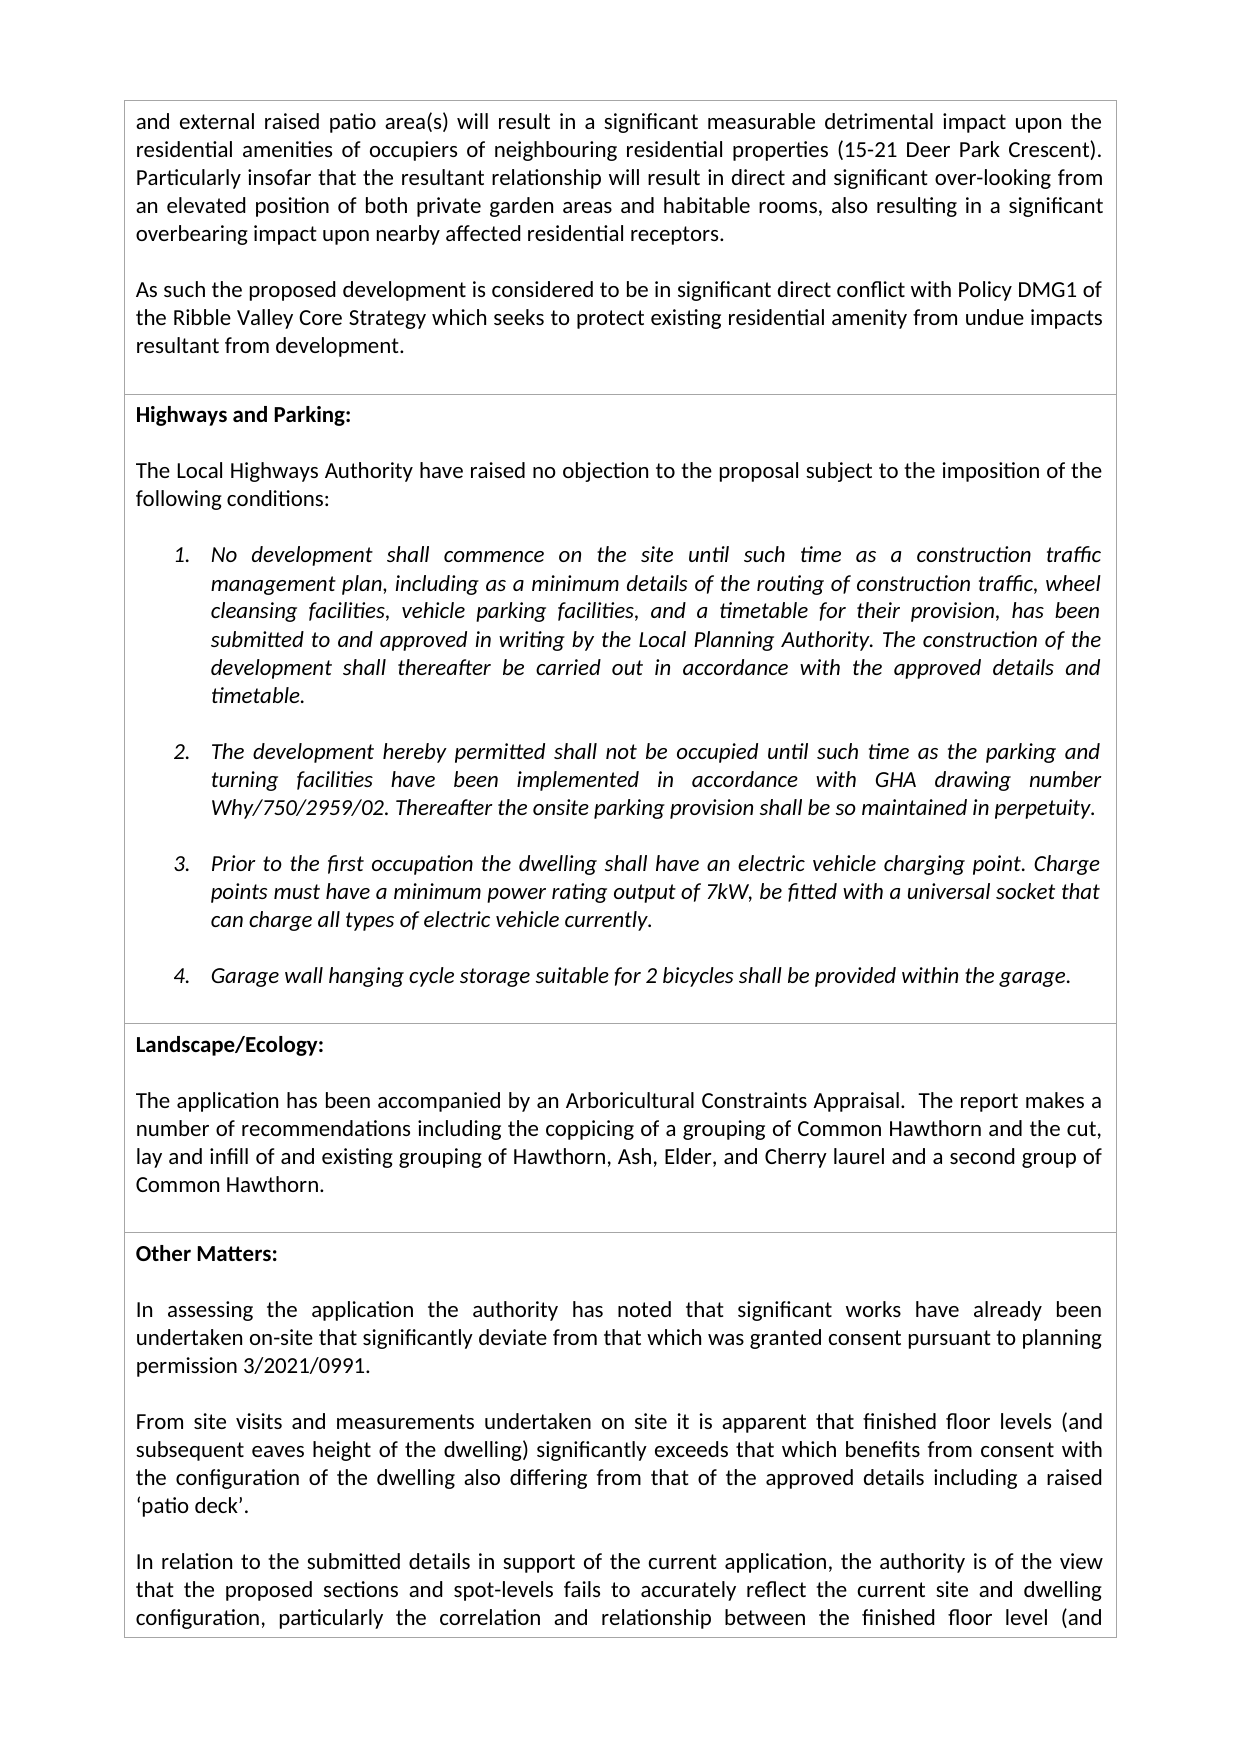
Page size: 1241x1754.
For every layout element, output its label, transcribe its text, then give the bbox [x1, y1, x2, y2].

table_cell Highways and Parking: The Local Highways Authority have raised no objection to the proposal subject to the imposition of the following conditions: No development shall commence on the site until such time as a construction traffic management plan, including as a minimum details of the routing of construction traffic, wheel cleansing facilities, vehicle parking facilities, and a timetable for their provision, has been submitted to and approved in writing by the Local Planning Authority. The construction of the development shall thereafter be carried out in accordance with the approved details and timetable. The development hereby permitted shall not be occupied until such time as the parking and turning facilities have been implemented in accordance with GHA drawing number Why/750/2959/02. Thereafter the onsite parking provision shall be so maintained in perpetuity. Prior to the first occupation the dwelling shall have an electric vehicle charging point. Charge points must have a minimum power rating output of 7kW, be fitted with a universal socket that can charge all types of electric vehicle currently. Garage wall hanging cycle storage suitable for 2 bicycles shall be provided within the garage. [125, 395, 1116, 1023]
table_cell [125, 101, 1116, 393]
table_cell Landscape/Ecology: The application has been accompanied by an Arboricultural Constraints Appraisal. The report makes a number of recommendations including the coppicing of a grouping of Common Hawthorn and the cut, lay and infill of and existing grouping of Hawthorn, Ash, Elder, and Cherry laurel and a second group of Common Hawthorn. [125, 1024, 1116, 1232]
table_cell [125, 1233, 1116, 1637]
